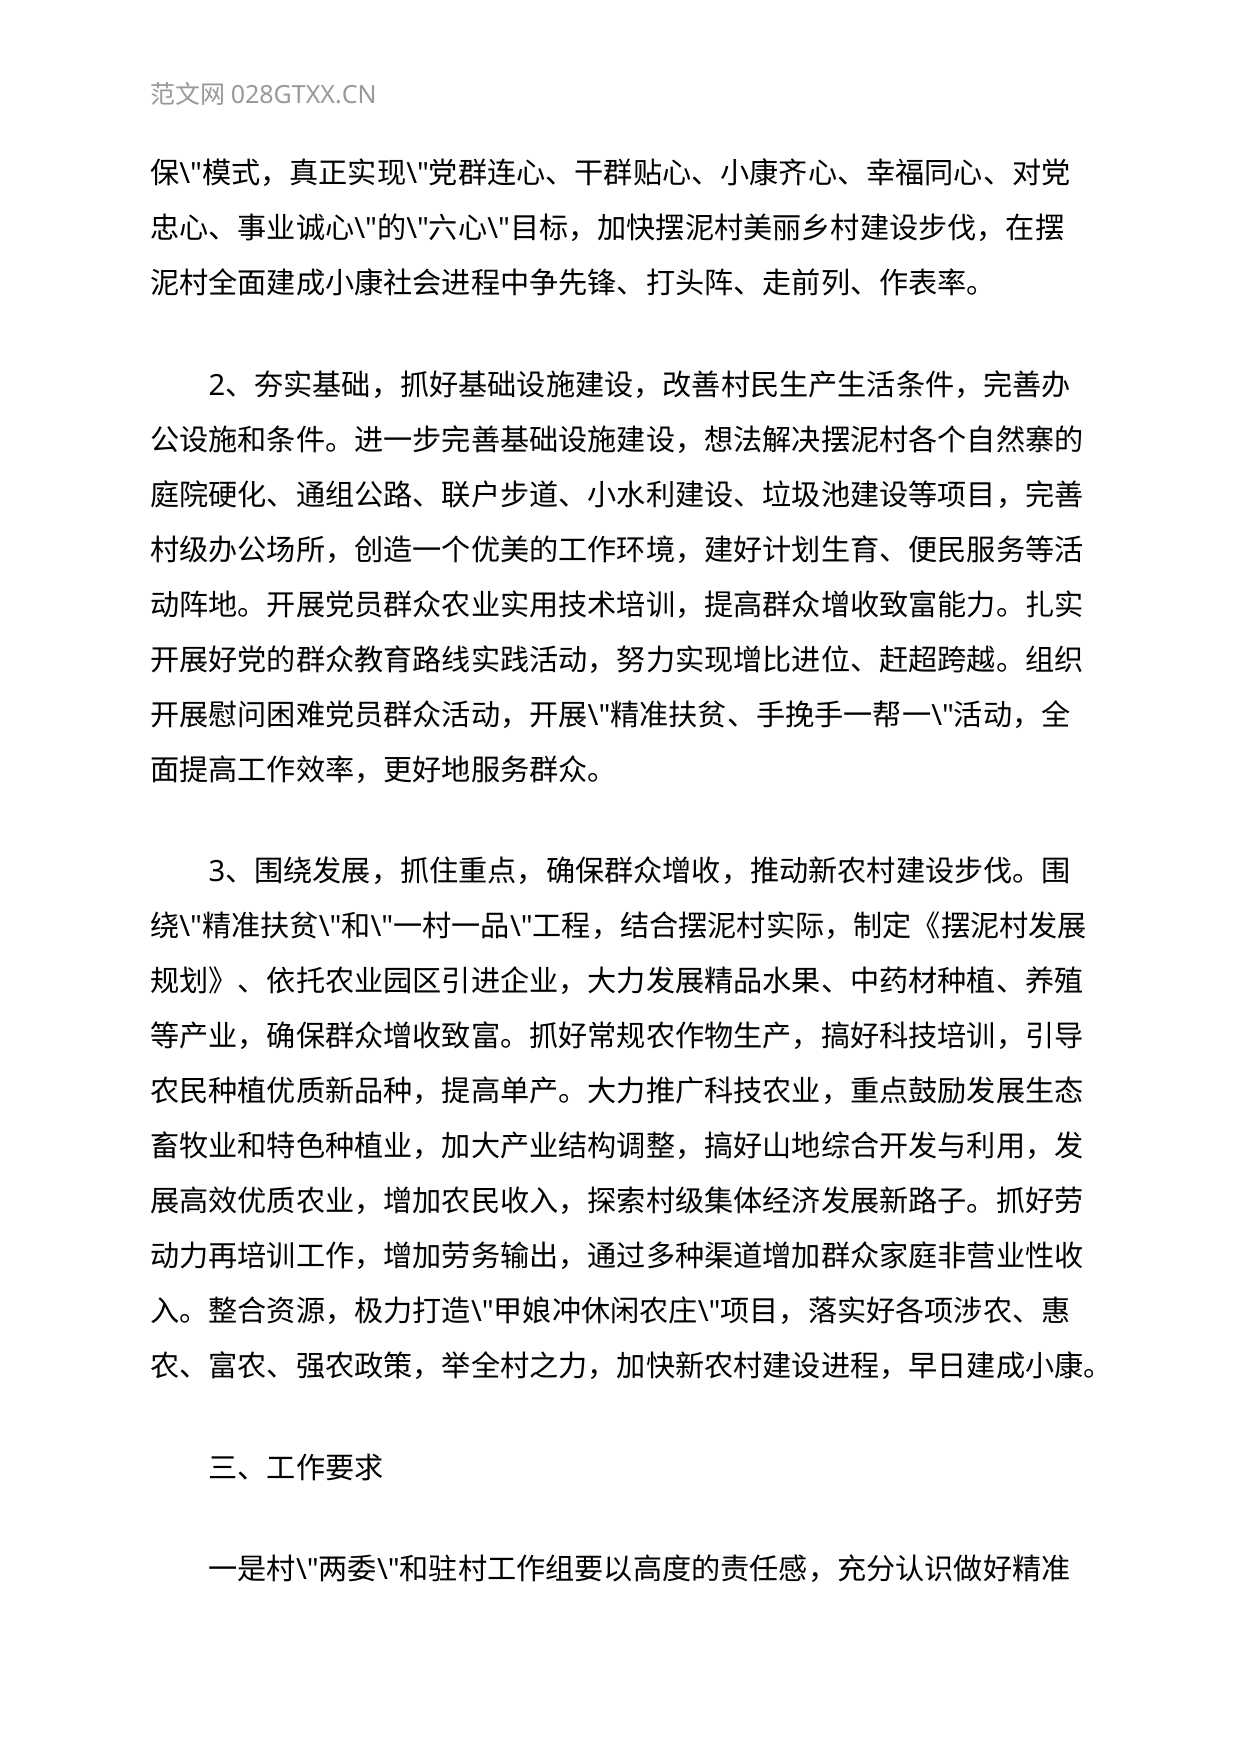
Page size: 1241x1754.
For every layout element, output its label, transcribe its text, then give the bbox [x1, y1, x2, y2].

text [150, 1546, 1090, 1588]
text 2、夯实基础，抓好基础设施建设，改善村民生产生活条件，完善办公设施和条件。进一步完善基础设施建设，想法解决摆泥村各个自然寨的庭院硬化、通组公路、联户步道、小水利建设、垃圾池建设等项目，完善村级办公场所，创造一个优美的工作环境，建好计划生育、便民服务等活动阵地。开展党员群众农业实用技术培训，提高群众增收致富能力。扎实开展好党的群众教育路线实践活动，努力实现增比进位、赶超跨越。组织开展慰问困难党员群众活动，开展\"精准扶贫、手挽手一帮一\"活动，全面提高工作效率，更好地服务群众。 [150, 362, 1090, 788]
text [150, 150, 1090, 302]
text 3、围绕发展，抓住重点，确保群众增收，推动新农村建设步伐。围绕\"精准扶贫\"和\"一村一品\"工程，结合摆泥村实际，制定《摆泥村发展规划》、依托农业园区引进企业，大力发展精品水果、中药材种植、养殖等产业，确保群众增收致富。抓好常规农作物生产，搞好科技培训，引导农民种植优质新品种，提高单产。大力推广科技农业，重点鼓励发展生态畜牧业和特色种植业，加大产业结构调整，搞好山地综合开发与利用，发展高效优质农业，增加农民收入，探索村级集体经济发展新路子。抓好劳动力再培训工作，增加劳务输出，通过多种渠道增加群众家庭非营业性收入。整合资源，极力打造\"甲娘冲休闲农庄\"项目，落实好各项涉农、惠农、富农、强农政策，举全村之力，加快新农村建设进程，早日建成小康。 [150, 848, 1090, 1385]
text 三、工作要求 [150, 1444, 1090, 1486]
